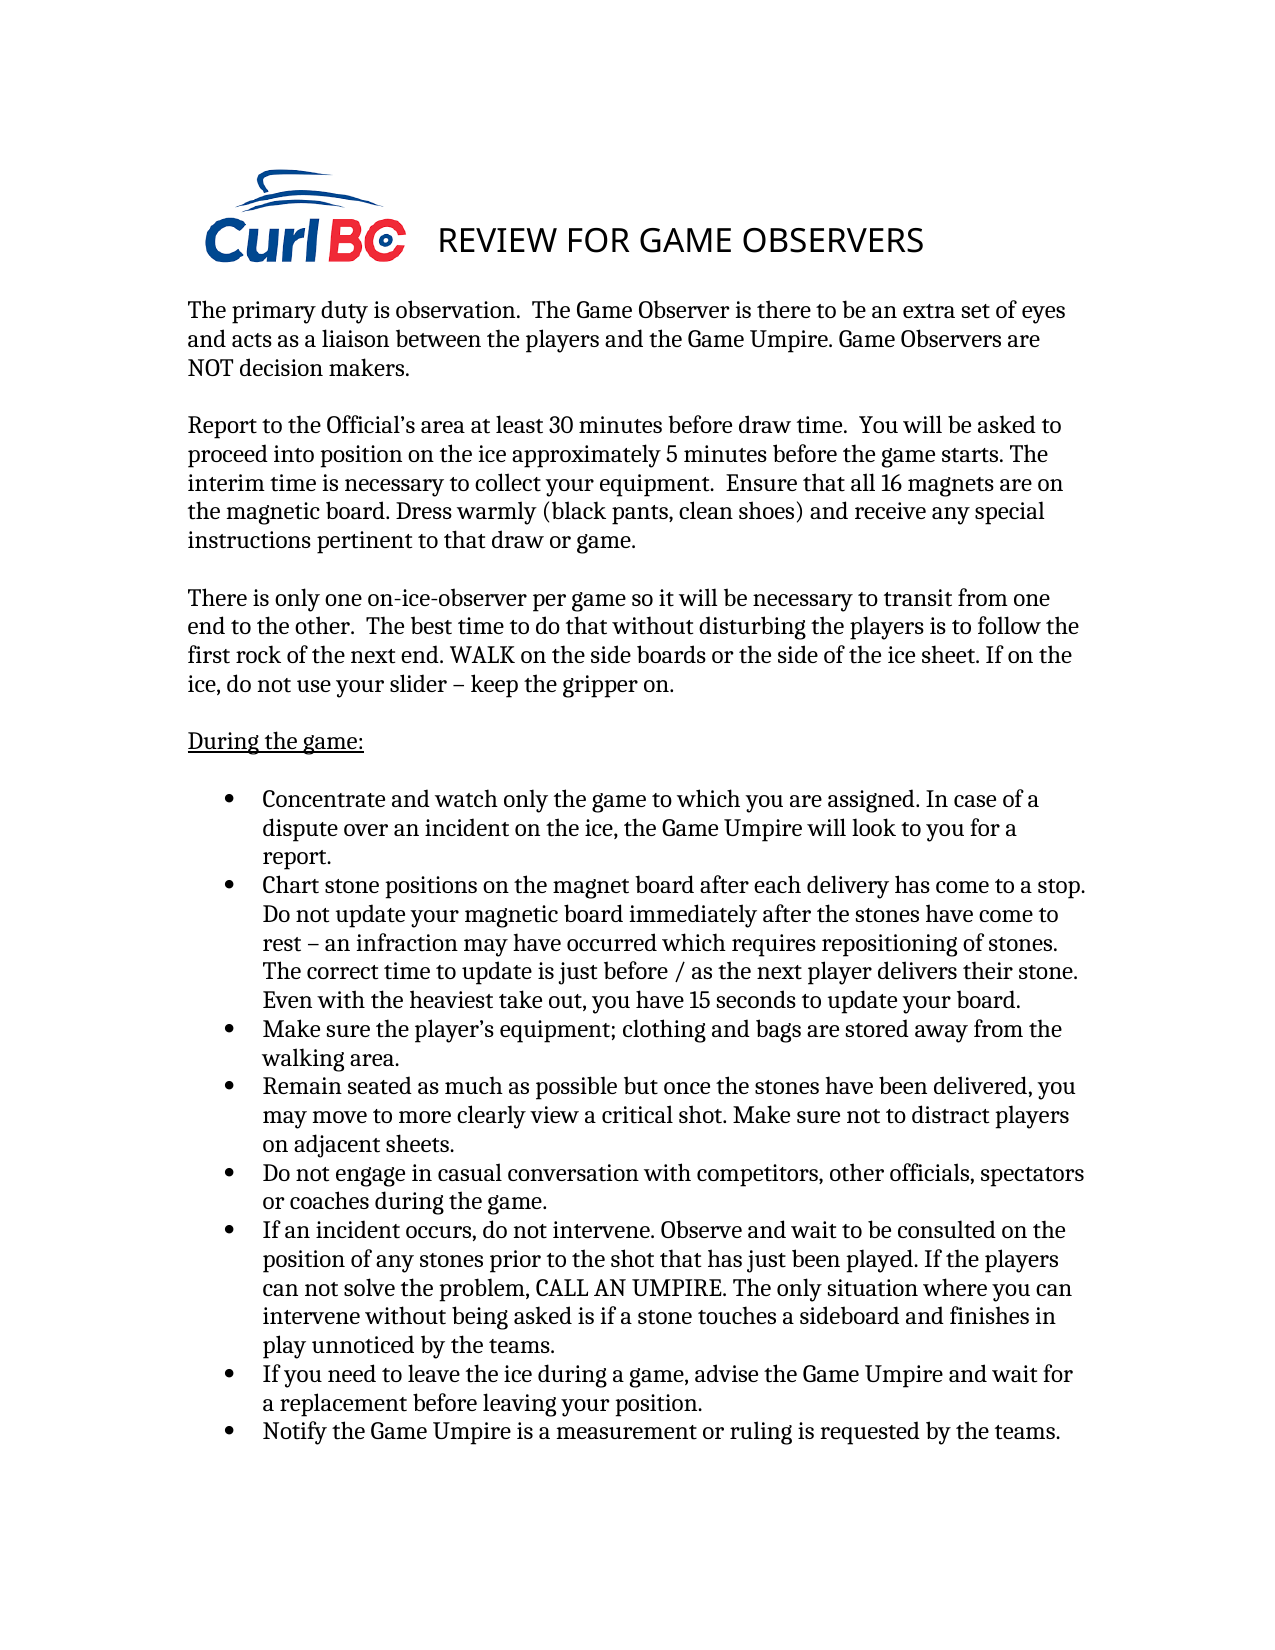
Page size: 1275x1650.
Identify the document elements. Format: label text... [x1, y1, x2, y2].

text The primary duty is observation. The Game Observer is there to be an extra set of eyes and acts as a liaison between the players and the Game Umpire. Game Observers are NOT decision makers. [187, 296, 1087, 382]
text Report to the Official’s area at least 30 minutes before draw time. You will be asked to proceed into position on the ice approximately 5 minutes before the game starts. The interim time is necessary to collect your equipment. Ensure that all 16 magnets are on the magnetic board. Dress warmly (black pants, clean shoes) and receive any special instructions pertinent to that draw or game. [187, 411, 1087, 555]
list Notify the Game Umpire is a measurement or ruling is requested by the teams. [225, 1417, 1087, 1446]
list Make sure the player’s equipment; clothing and bags are stored away from the walking area. [225, 1015, 1087, 1072]
text There is only one on-ice-observer per game so it will be necessary to transit from one end to the other. The best time to do that without disturbing the players is to follow the first rock of the next end. WALK on the side boards or the side of the ice sheet. If on the ice, do not use your slider – keep the gripper on. [187, 583, 1087, 698]
list Remain seated as much as possible but once the stones have been delivered, you may move to more clearly view a critical shot. Make sure not to distract players on adjacent sheets. [225, 1072, 1087, 1158]
list Do not engage in casual conversation with competitors, other officials, spectators or coaches during the game. [225, 1158, 1087, 1216]
list Concentrate and watch only the game to which you are assigned. In case of a dispute over an incident on the ice, the Game Umpire will look to you for a report. [225, 785, 1087, 871]
list If an incident occurs, do not intervene. Observe and wait to be consulted on the position of any stones prior to the shot that has just been played. If the players can not solve the problem, CALL AN UMPIRE. The only situation where you can intervene without being asked is if a stone touches a sideboard and finishes in play unnoticed by the teams. [225, 1216, 1087, 1360]
list If you need to leave the ice during a game, advise the Game Umpire and wait for a replacement before leaving your position. [225, 1360, 1087, 1417]
text REVIEW FOR GAME OBSERVERS [419, 217, 1087, 262]
list Chart stone positions on the magnet board after each delivery has come to a stop. Do not update your magnetic board immediately after the stones have come to rest – an infraction may have occurred which requires repositioning of stones. The correct time to update is just before / as the next player delivers their stone. Even with the heaviest take out, you have 15 seconds to update your board. [225, 871, 1087, 1015]
text During the game: [187, 727, 1087, 756]
picture [187, 150, 419, 294]
